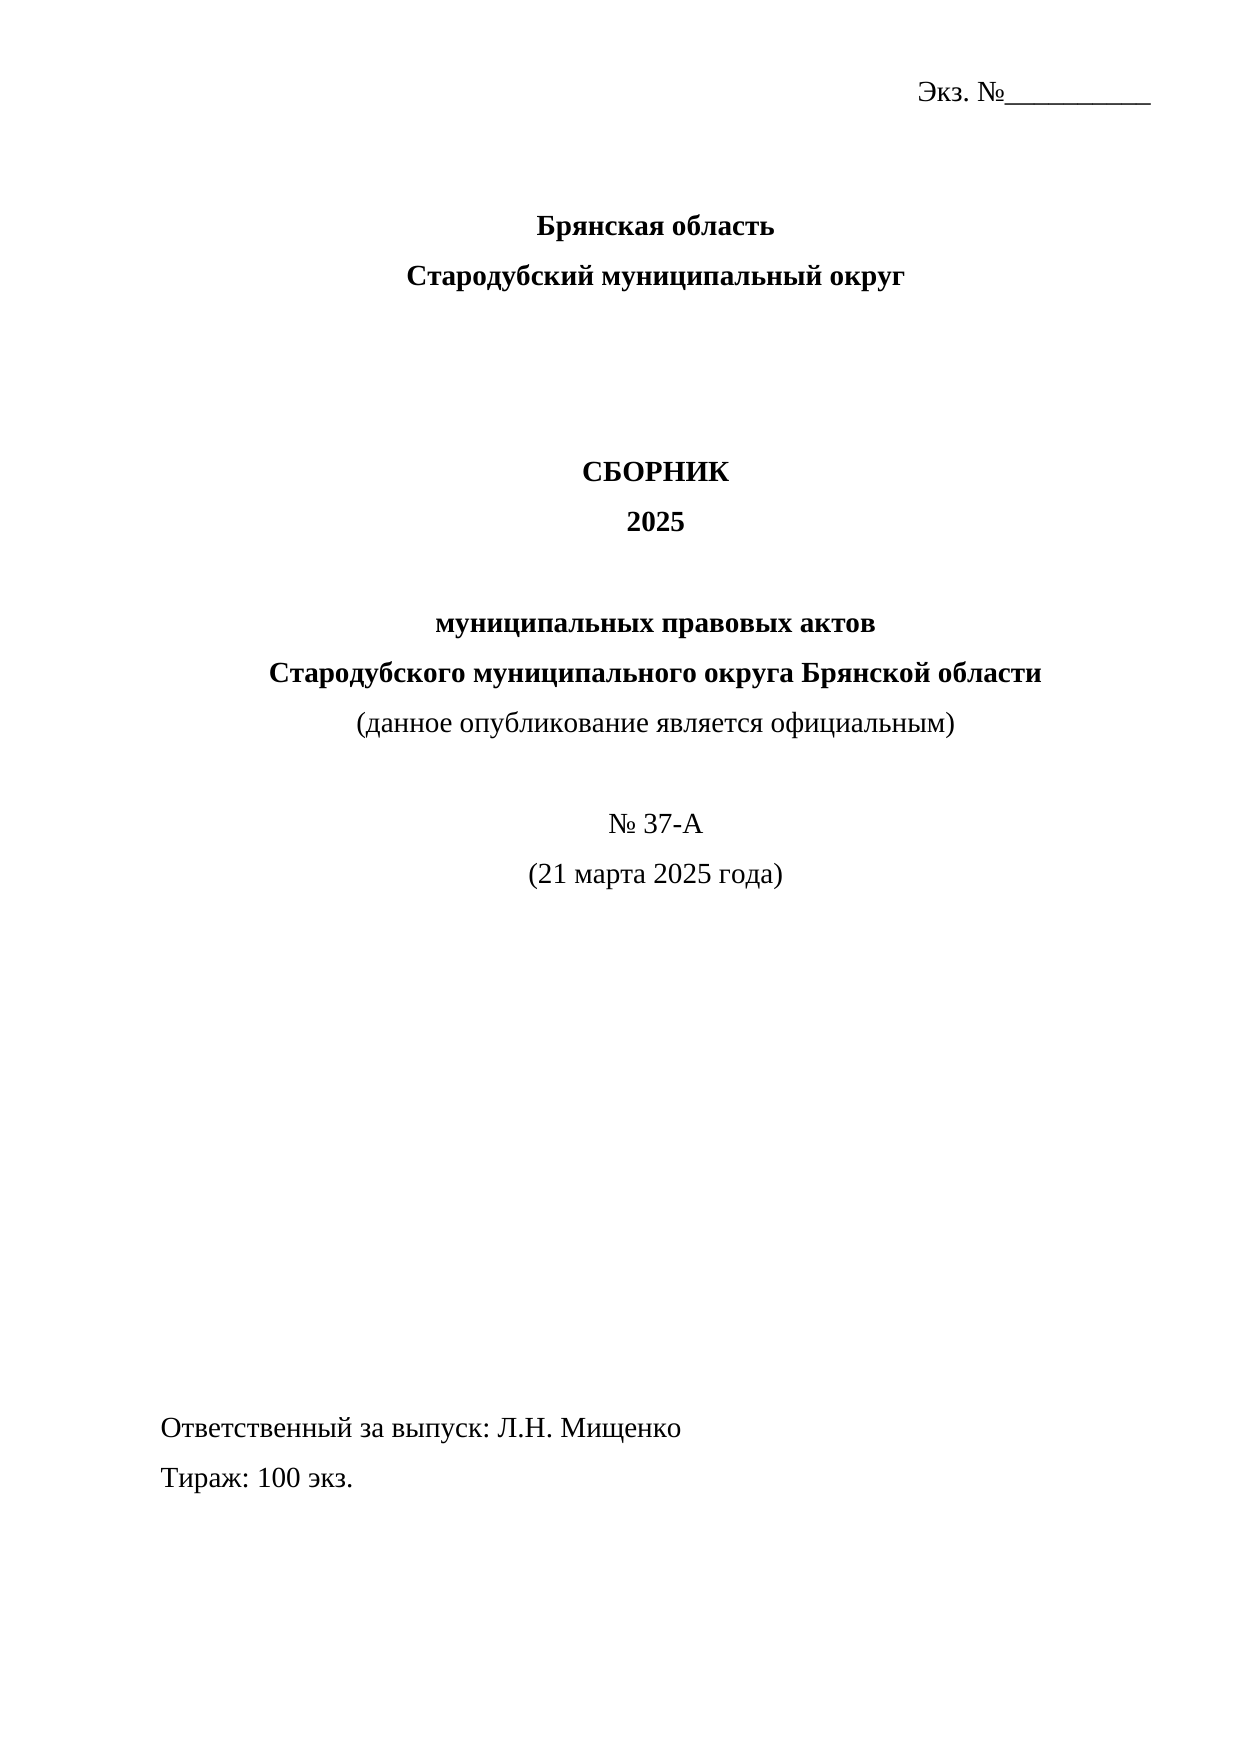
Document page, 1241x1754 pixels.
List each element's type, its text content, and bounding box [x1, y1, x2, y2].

text Тираж: 100 экз. [160, 1460, 1151, 1494]
text Стародубского муниципального округа Брянской области [160, 655, 1151, 689]
text Экз. №__________ [160, 74, 1151, 107]
text (21 марта 2025 года) [160, 857, 1151, 890]
text Брянская область [160, 208, 1151, 242]
text (данное опубликование является официальным) [160, 706, 1151, 739]
text Стародубский муниципальный округ [160, 258, 1151, 292]
text СБОРНИК [160, 454, 1151, 488]
text № 37-А [160, 806, 1151, 840]
text муниципальных правовых актов [160, 605, 1151, 638]
text Ответственный за выпуск: Л.Н. Мищенко [160, 1410, 1151, 1443]
text 2025 [160, 504, 1151, 538]
